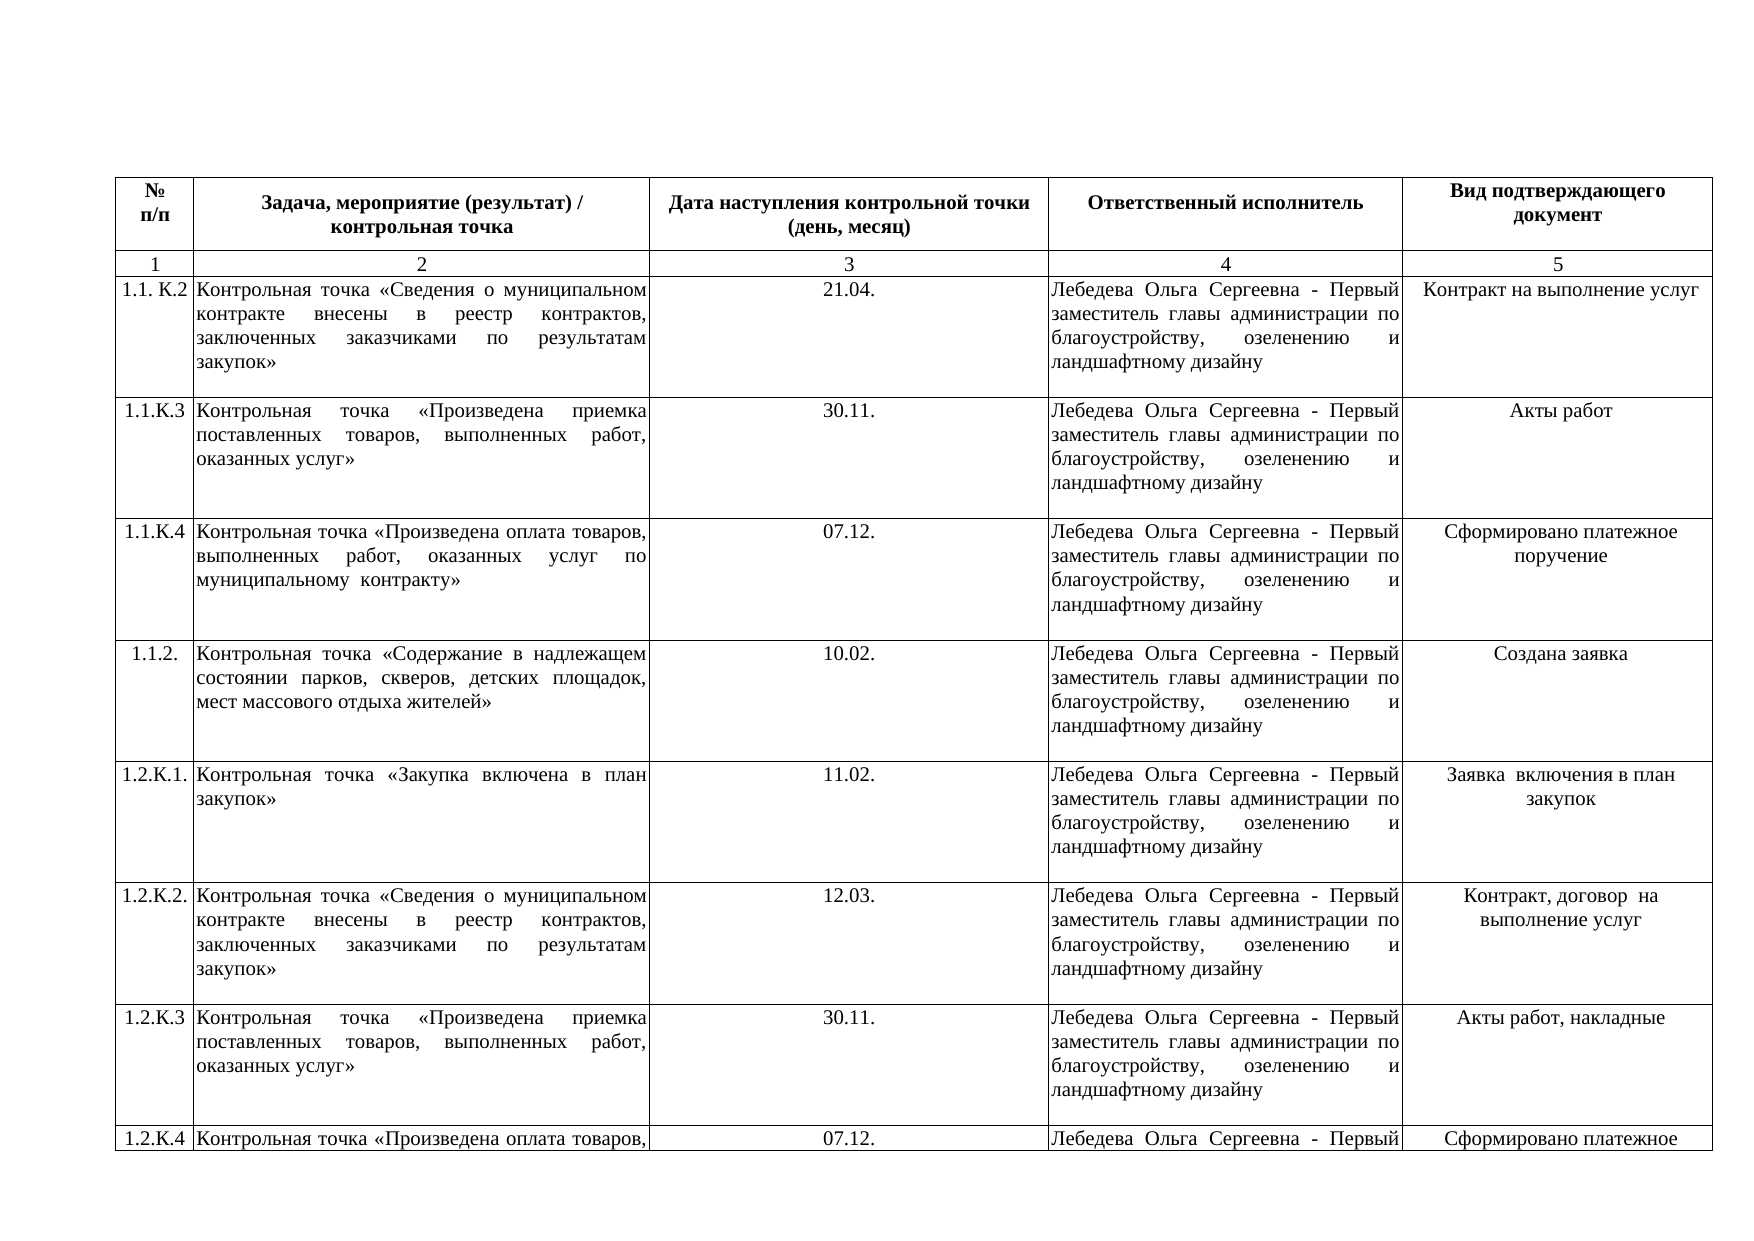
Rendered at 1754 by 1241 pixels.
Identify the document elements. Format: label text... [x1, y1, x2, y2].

table_cell Лебедева Ольга Сергеевна - Первый заместитель главы администрации по благоустройству, озеленению и ландшафтному дизайну [1049, 519, 1402, 639]
table_cell 4 [1049, 251, 1402, 276]
table_cell 1.1. К.2 [116, 277, 193, 397]
table_cell 10.02. [650, 641, 1048, 761]
table_cell 1.2.К.2. [116, 883, 193, 1004]
table_cell Контрольная точка «Произведена приемка поставленных товаров, выполненных работ, оказанных услуг» [194, 1005, 649, 1125]
table_cell Сформировано платежное поручение [1403, 1126, 1712, 1150]
table_cell Лебедева Ольга Сергеевна - Первый заместитель главы администрации по благоустройству, озеленению и ландшафтному дизайну [1049, 1126, 1402, 1150]
table_cell Лебедева Ольга Сергеевна - Первый заместитель главы администрации по благоустройству, озеленению и ландшафтному дизайну [1049, 1005, 1402, 1125]
table_cell 1.2.К.4 [116, 1126, 193, 1150]
table_cell 1.2.К.1. [116, 762, 193, 882]
table_cell 1.1.2. [116, 641, 193, 761]
table_cell Контрольная точка «Сведения о муниципальном контракте внесены в реестр контрактов, заключенных заказчиками по результатам закупок» [194, 277, 649, 397]
table_cell Акты работ [1403, 398, 1712, 518]
table_cell Контракт на выполнение услуг [1403, 277, 1712, 397]
table_cell Акты работ, накладные [1403, 1005, 1712, 1125]
table_cell Контрольная точка «Закупка включена в план закупок» [194, 762, 649, 882]
table_header Задача, мероприятие (результат) / контрольная точка [194, 178, 649, 250]
table_header № п/п [116, 178, 193, 250]
table_cell Контрольная точка «Сведения о муниципальном контракте внесены в реестр контрактов, заключенных заказчиками по результатам закупок» [194, 883, 649, 1004]
table_cell Контрольная точка «Произведена приемка поставленных товаров, выполненных работ, оказанных услуг» [194, 398, 649, 518]
table_cell 3 [650, 251, 1048, 276]
table_cell Контракт, договор на выполнение услуг [1403, 883, 1712, 1004]
table_cell 1.1.К.4 [116, 519, 193, 639]
table_cell 1 [116, 251, 193, 276]
table_header Дата наступления контрольной точки (день, месяц) [650, 178, 1048, 250]
table_cell Лебедева Ольга Сергеевна - Первый заместитель главы администрации по благоустройству, озеленению и ландшафтному дизайну [1049, 398, 1402, 518]
table_cell Лебедева Ольга Сергеевна - Первый заместитель главы администрации по благоустройству, озеленению и ландшафтному дизайну [1049, 762, 1402, 882]
table_header Вид подтверждающего документ [1403, 178, 1712, 250]
table_cell Контрольная точка «Содержание в надлежащем состоянии парков, скверов, детских площадок, мест массового отдыха жителей» [194, 641, 649, 761]
table_cell 30.11. [650, 398, 1048, 518]
table_cell 11.02. [650, 762, 1048, 882]
table_cell 07.12. [650, 1126, 1048, 1150]
table_cell 12.03. [650, 883, 1048, 1004]
table_cell Лебедева Ольга Сергеевна - Первый заместитель главы администрации по благоустройству, озеленению и ландшафтному дизайну [1049, 277, 1402, 397]
table_cell Лебедева Ольга Сергеевна - Первый заместитель главы администрации по благоустройству, озеленению и ландшафтному дизайну [1049, 641, 1402, 761]
table_cell 30.11. [650, 1005, 1048, 1125]
table_cell Заявка включения в план закупок [1403, 762, 1712, 882]
table_cell Контрольная точка «Произведена оплата товаров, выполненных работ, оказанных услуг по муниципальному контракту» [194, 1126, 649, 1150]
table_cell Создана заявка [1403, 641, 1712, 761]
table_cell Контрольная точка «Произведена оплата товаров, выполненных работ, оказанных услуг по муниципальному контракту» [194, 519, 649, 639]
table_cell 2 [194, 251, 649, 276]
table_cell Лебедева Ольга Сергеевна - Первый заместитель главы администрации по благоустройству, озеленению и ландшафтному дизайну [1049, 883, 1402, 1004]
table_cell 5 [1403, 251, 1712, 276]
table_header Ответственный исполнитель [1049, 178, 1402, 250]
table_cell Сформировано платежное поручение [1403, 519, 1712, 639]
table_cell 1.2.К.3 [116, 1005, 193, 1125]
table_cell 07.12. [650, 519, 1048, 639]
table_cell 21.04. [650, 277, 1048, 397]
table_cell 1.1.К.3 [116, 398, 193, 518]
